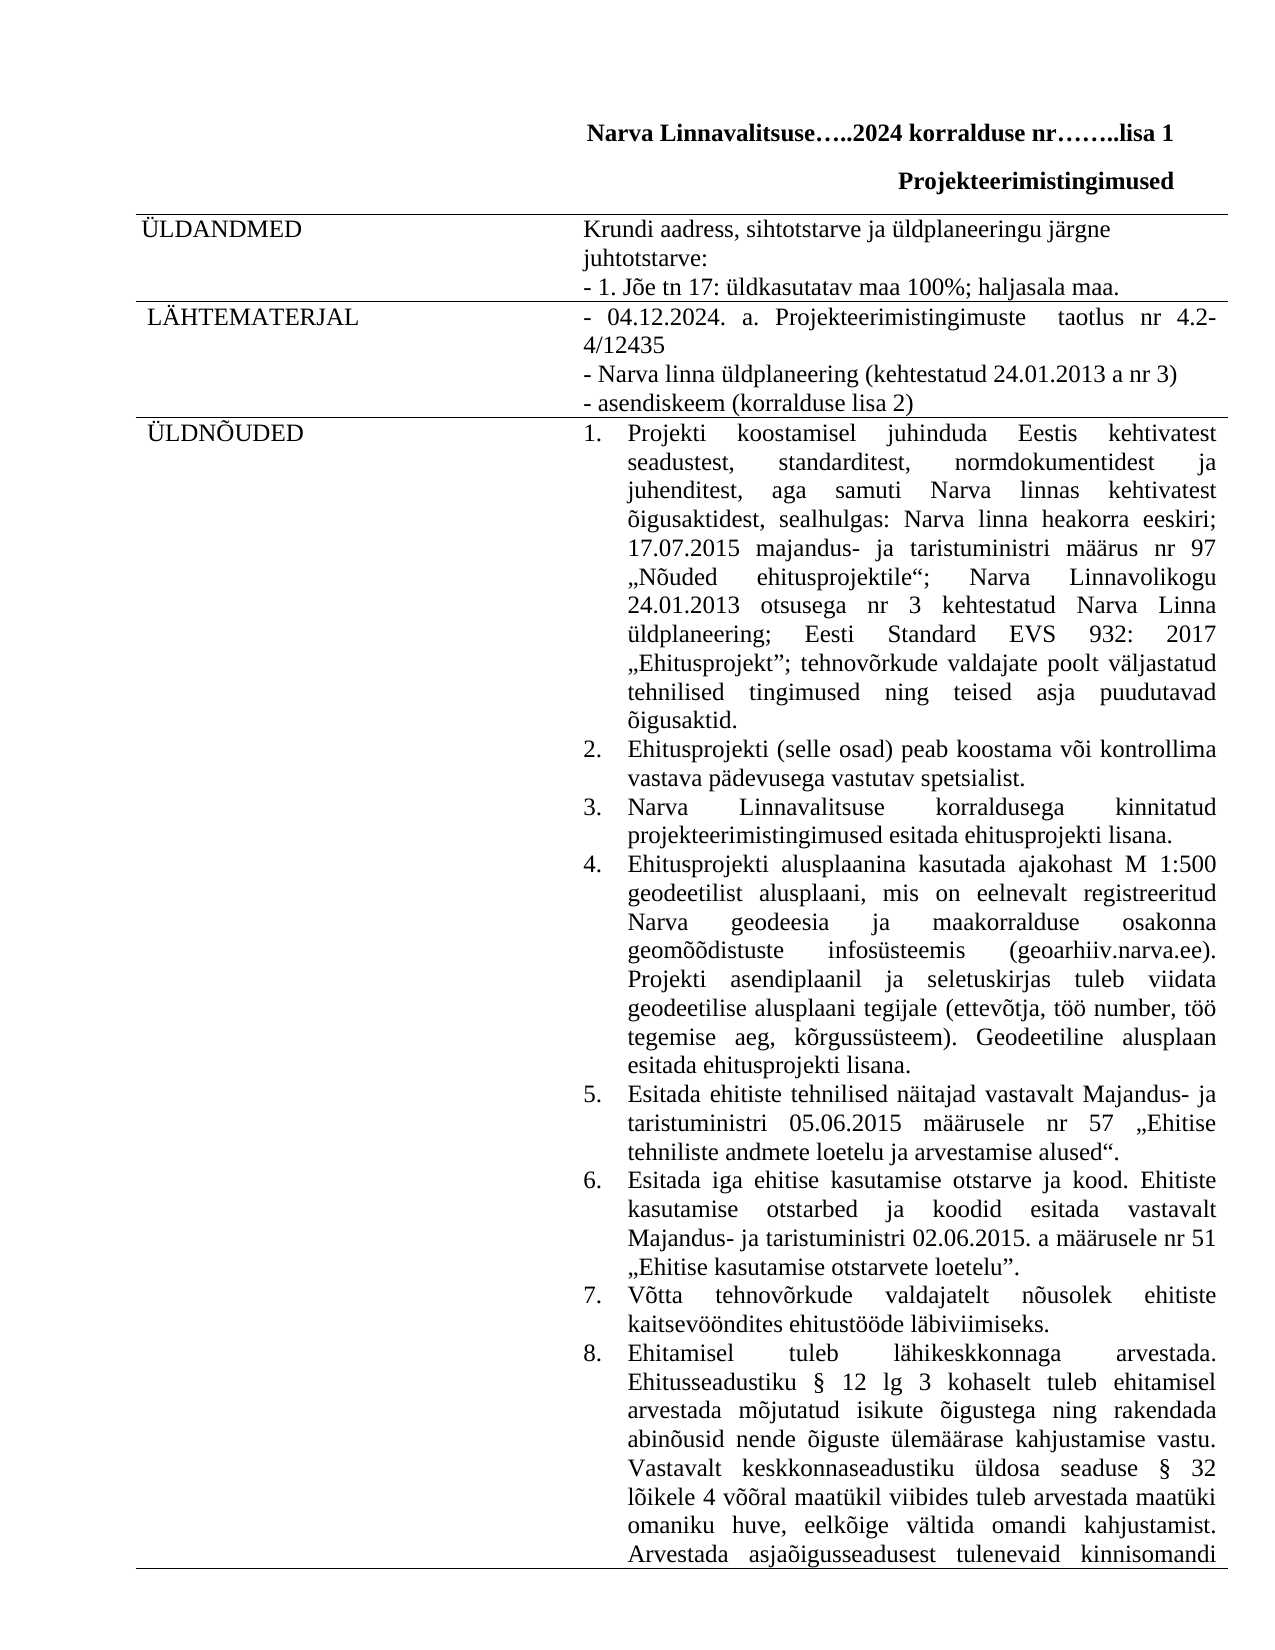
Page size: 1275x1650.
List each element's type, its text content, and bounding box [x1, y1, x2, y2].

table_header Krundi aadress, sihtotstarve ja üldplaneeringu järgne juhtotstarve: - 1. Jõe tn 17: üldkasutatav maa 100%; haljasala maa. [556, 215, 1228, 301]
table_header ÜLDANDMED [136, 215, 556, 301]
table_cell ÜLDNÕUDED [136, 418, 556, 1568]
text Narva Linnavalitsuse…..2024 korralduse nr……..lisa 1 [207, 118, 1174, 147]
table_cell LÄHTEMATERJAL [136, 302, 556, 417]
table_cell Projekteerimistingimuste taotlus nr 4.2-4/12435 - Narva linna üldplaneering (kehtestatud 24.01.2013 a nr 3) - asendiskeem (korralduse lisa 2) [556, 302, 1228, 417]
text Projekteerimistingimused [207, 166, 1174, 194]
